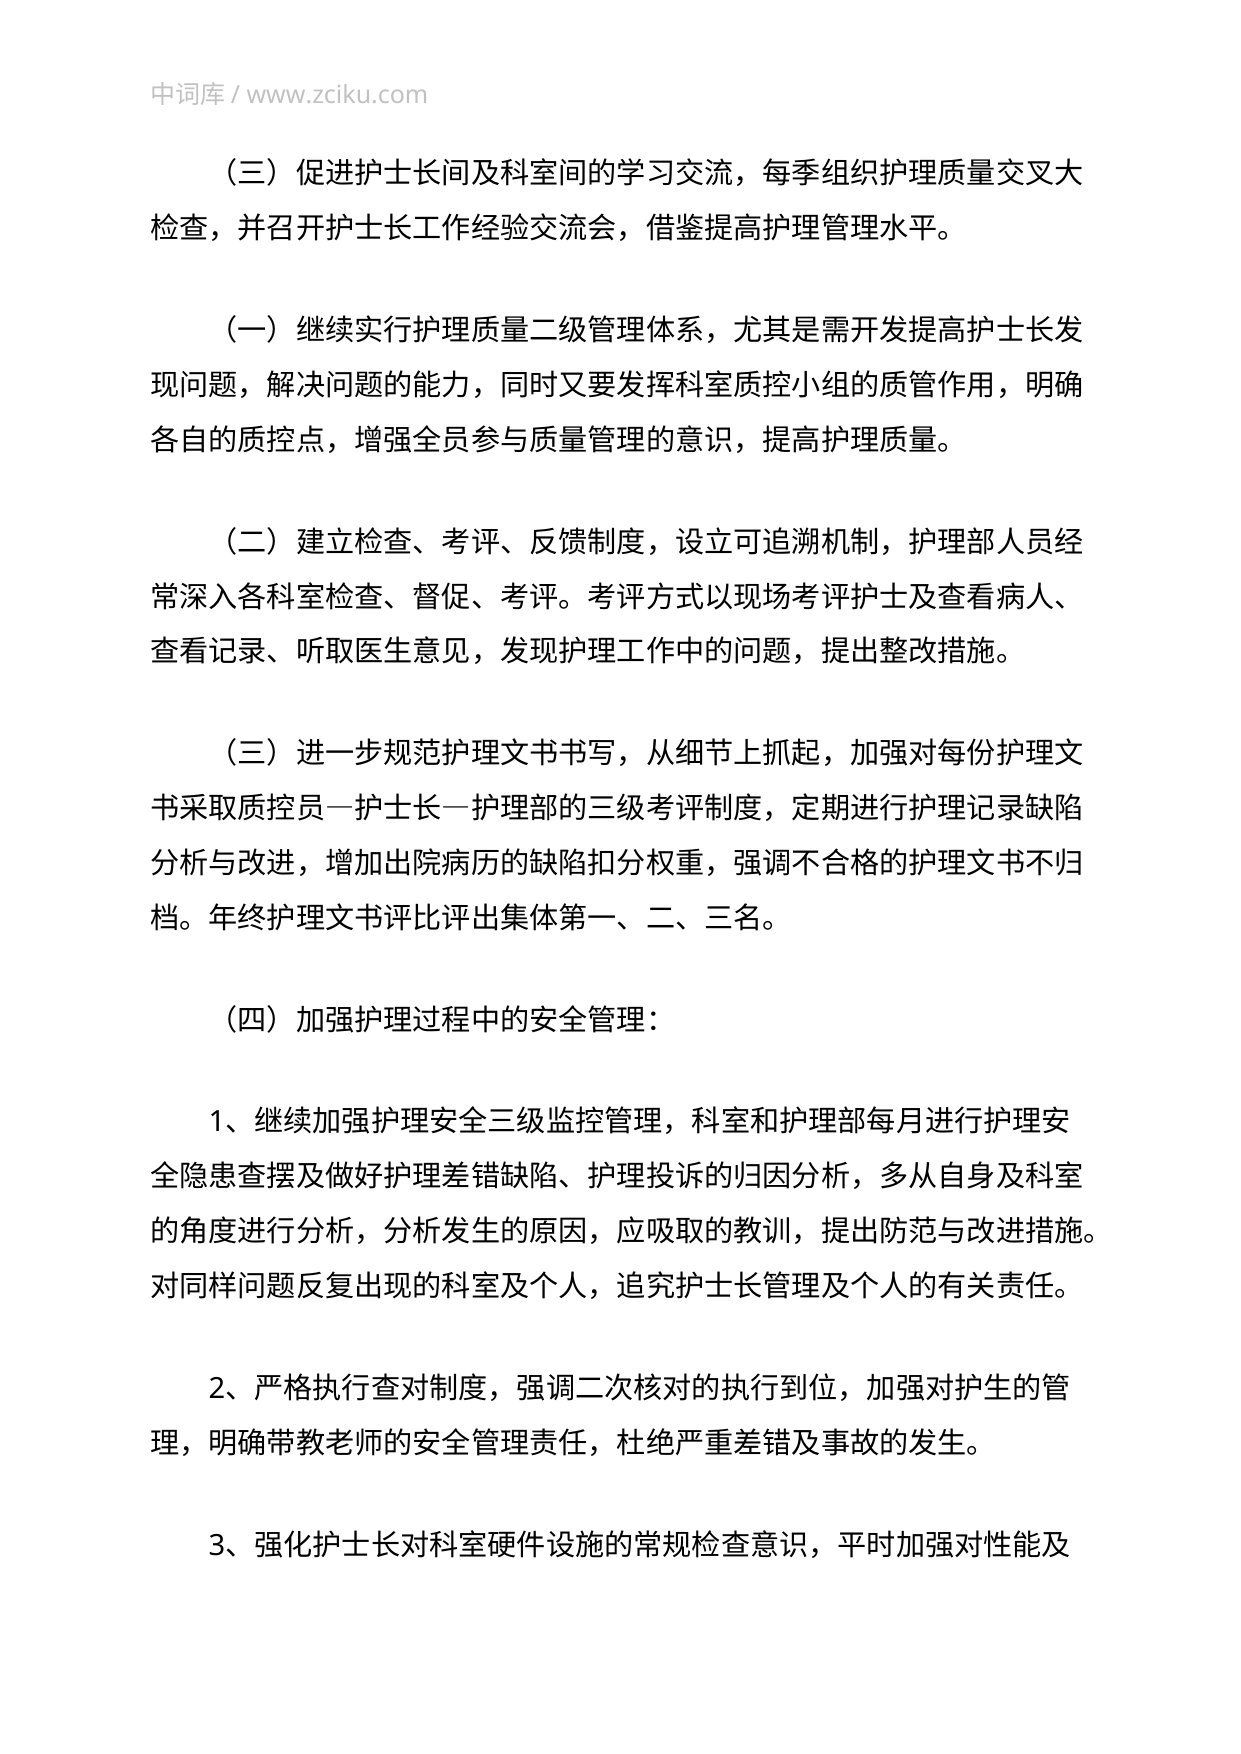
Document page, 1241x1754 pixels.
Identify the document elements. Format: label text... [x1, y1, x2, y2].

text （三）促进护士长间及科室间的学习交流，每季组织护理质量交叉大检查，并召开护士长工作经验交流会，借鉴提高护理管理水平。 [150, 150, 1090, 247]
text （三）进一步规范护理文书书写，从细节上抓起，加强对每份护理文书采取质控员—护士长—护理部的三级考评制度，定期进行护理记录缺陷分析与改进，增加出院病历的缺陷扣分权重，强调不合格的护理文书不归档。年终护理文书评比评出集体第一、二、三名。 [150, 730, 1090, 937]
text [150, 1521, 1090, 1564]
text （一）继续实行护理质量二级管理体系，尤其是需开发提高护士长发现问题，解决问题的能力，同时又要发挥科室质控小组的质管作用，明确各自的质控点，增强全员参与质量管理的意识，提高护理质量。 [150, 307, 1090, 459]
text （四）加强护理过程中的安全管理： [150, 996, 1090, 1038]
text 2、严格执行查对制度，强调二次核对的执行到位，加强对护生的管理，明确带教老师的安全管理责任，杜绝严重差错及事故的发生。 [150, 1364, 1090, 1462]
text 1、继续加强护理安全三级监控管理，科室和护理部每月进行护理安全隐患查摆及做好护理差错缺陷、护理投诉的归因分析，多从自身及科室的角度进行分析，分析发生的原因，应吸取的教训，提出防范与改进措施。对同样问题反复出现的科室及个人，追究护士长管理及个人的有关责任。 [150, 1098, 1090, 1305]
text （二）建立检查、考评、反馈制度，设立可追溯机制，护理部人员经常深入各科室检查、督促、考评。考评方式以现场考评护士及查看病人、查看记录、听取医生意见，发现护理工作中的问题，提出整改措施。 [150, 518, 1090, 670]
